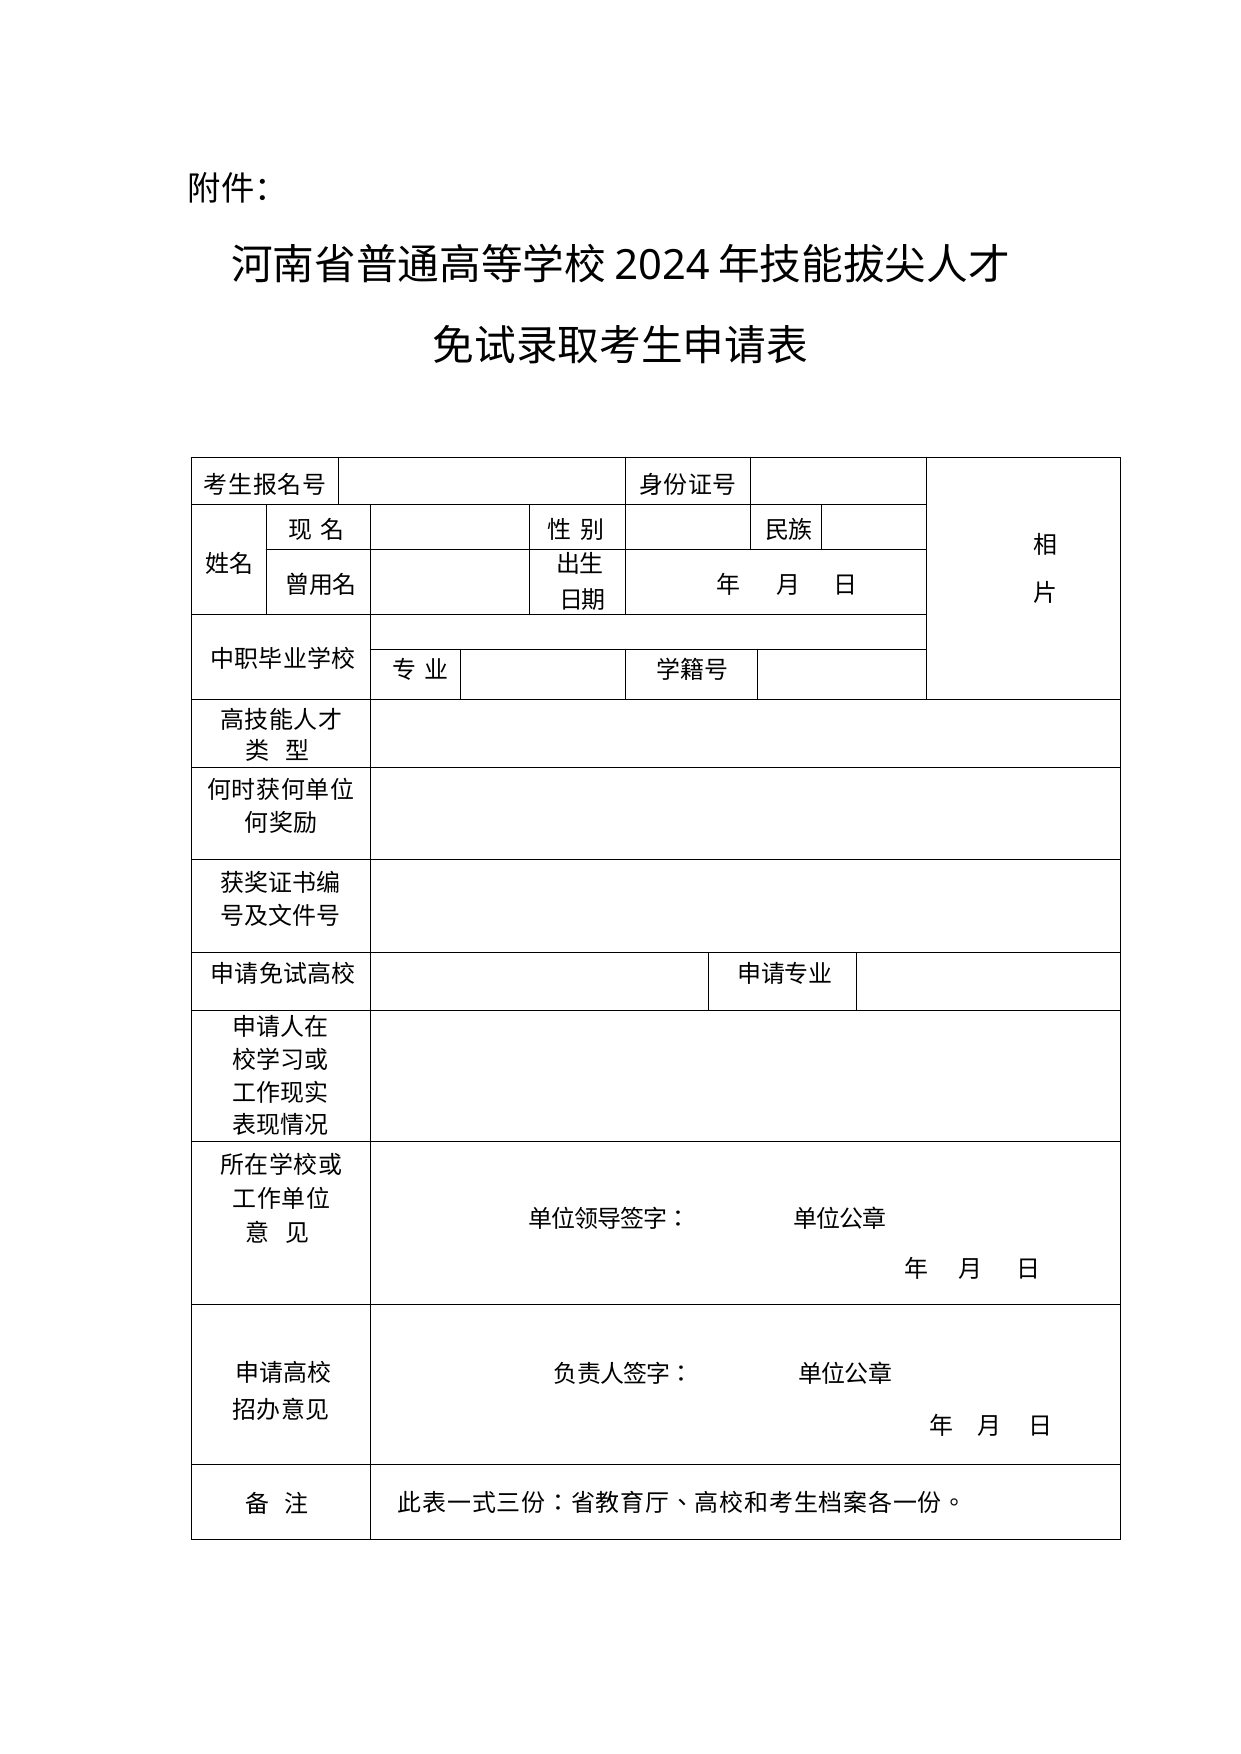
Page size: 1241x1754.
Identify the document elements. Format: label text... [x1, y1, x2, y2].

table_cell 申请专业 [709, 953, 856, 1009]
table_cell [822, 505, 926, 548]
text 河南省普通高等学校2024年技能拔尖人才 [187, 231, 1053, 292]
table_cell 曾用名 [267, 550, 370, 614]
table_cell 申请免试高校 [192, 953, 370, 1009]
table_cell [371, 860, 1120, 952]
table_cell [371, 550, 529, 614]
table_cell [371, 1011, 1120, 1141]
table_cell [371, 700, 1120, 766]
text 免试录取考生申请表 [187, 312, 1053, 373]
table_cell 专 业 [371, 650, 460, 699]
table_cell 民族 [751, 505, 821, 548]
table_cell 申请高校 招办意见 [192, 1305, 370, 1464]
table_cell 年 月 日 [626, 550, 926, 614]
table_cell 中职毕业学校 [192, 615, 370, 699]
table_cell [371, 768, 1120, 859]
table_cell [371, 953, 708, 1009]
table_cell 备 注 [192, 1465, 370, 1539]
text 附件： [187, 162, 1053, 210]
table_header 身份证号 [626, 458, 750, 504]
table_cell 现 名 [267, 505, 370, 548]
table_cell 获奖证书编 号及文件号 [192, 860, 370, 952]
table_header [339, 458, 625, 504]
table_cell [758, 650, 926, 699]
table_cell [371, 505, 529, 548]
table_cell 此表一式三份：省教育厅、高校和考生档案各一份。 [371, 1465, 1120, 1539]
table_header 相 片 [927, 458, 1120, 699]
table_cell [857, 953, 1120, 1009]
table_cell 单位领导签字： 单位公章 年 月 日 [371, 1142, 1120, 1304]
table_cell 所在学校或 工作单位 意 见 [192, 1142, 370, 1304]
table_header 考生报名号 [192, 458, 338, 504]
table_cell 出生 日期 [530, 550, 625, 614]
table_header [751, 458, 926, 504]
table_cell [626, 505, 750, 548]
table_cell 申请人在 校学习或 工作现实 表现情况 [192, 1011, 370, 1141]
table_cell [461, 650, 625, 699]
table_cell 何时获何单位 何奖励 [192, 768, 370, 859]
table_cell 高技能人才 类 型 [192, 700, 370, 766]
table_cell 姓名 [192, 505, 266, 614]
table_cell 负责人签字： 单位公章 年 月 日 [371, 1305, 1120, 1464]
table_cell 学籍号 [626, 650, 757, 699]
table_cell [371, 615, 926, 648]
table_cell 性 别 [530, 505, 625, 548]
